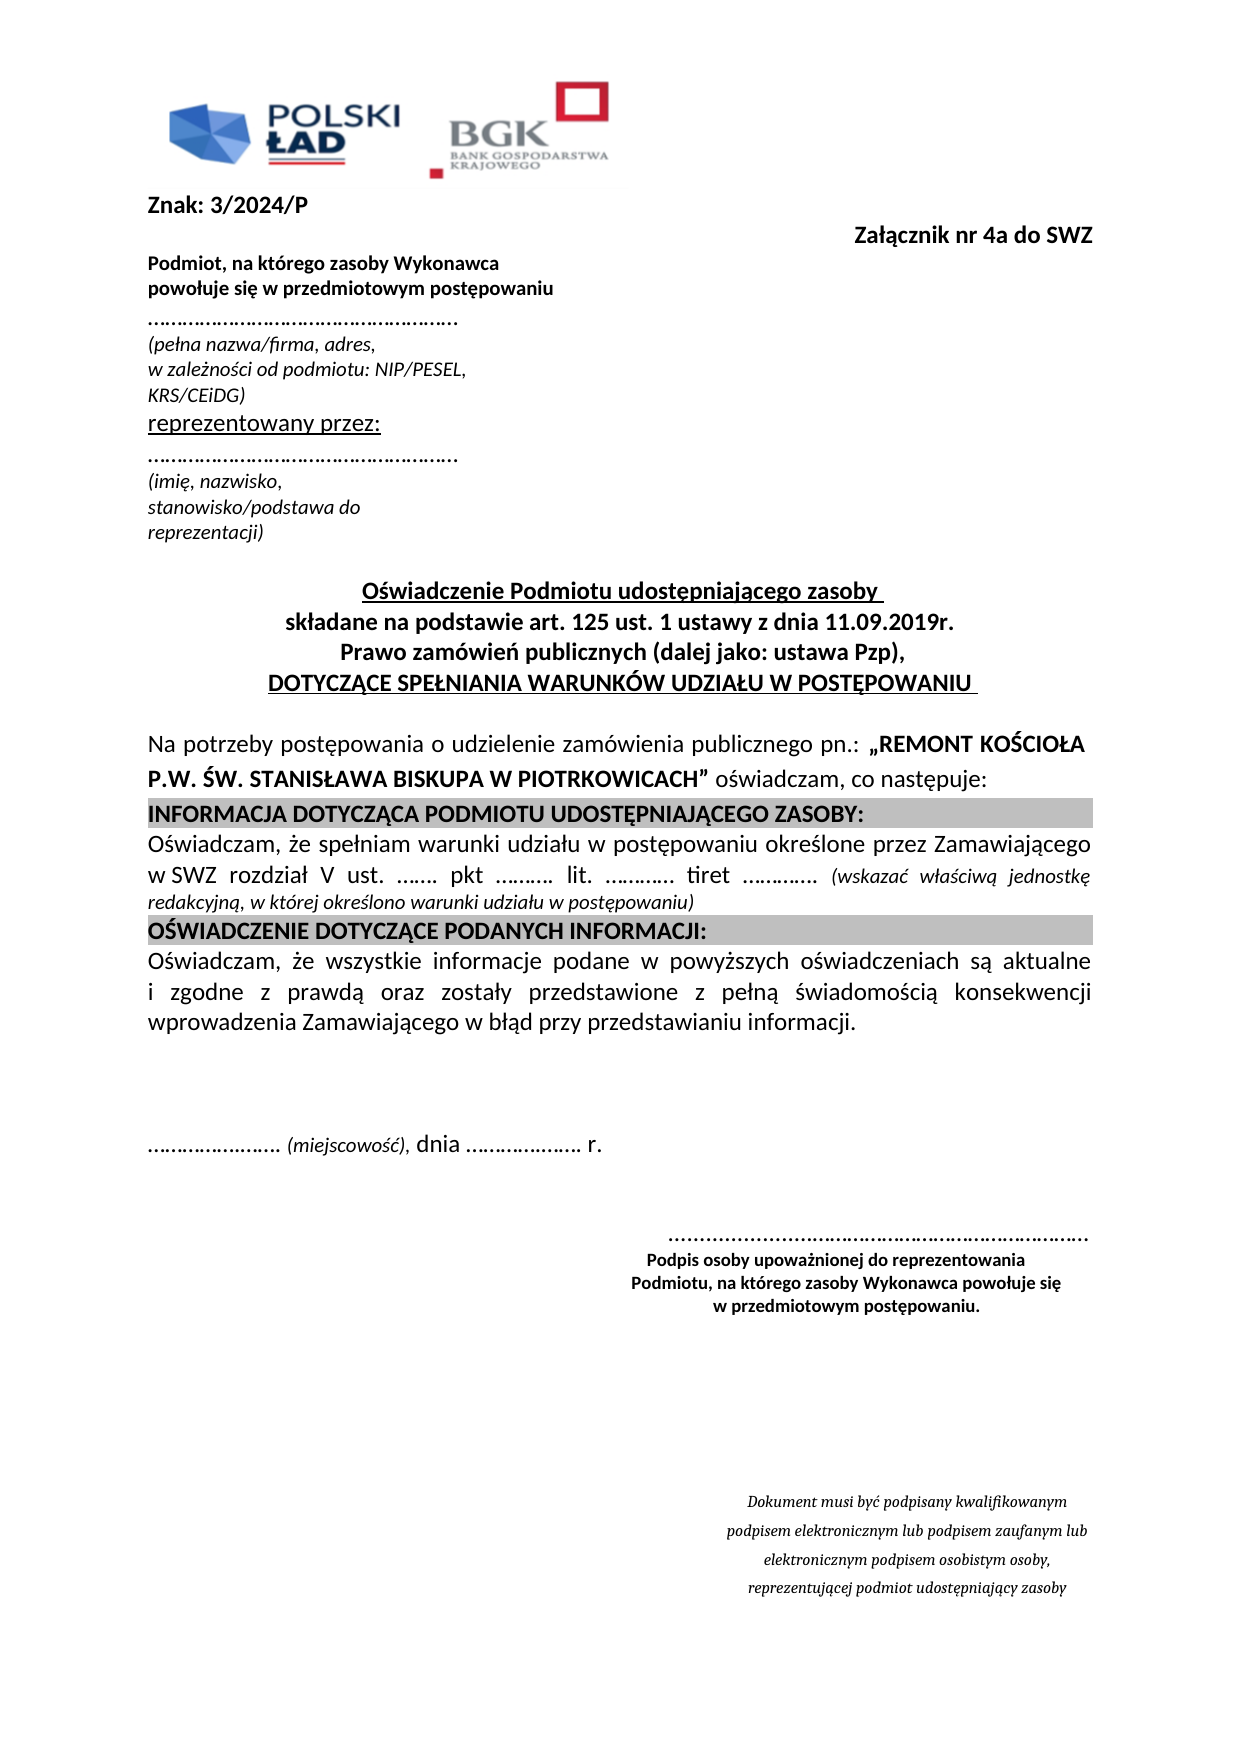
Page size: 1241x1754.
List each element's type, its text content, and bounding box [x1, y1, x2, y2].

text reprezentowany przez: [148, 407, 1093, 438]
text ……………………………………………… [148, 438, 472, 468]
text Podmiot, na którego zasoby Wykonawca [148, 250, 1093, 275]
text Znak: 3/2024/P [148, 189, 1093, 219]
text OŚWIADCZENIE DOTYCZĄCE PODANYCH INFORMACJI: [148, 915, 1093, 945]
text Oświadczam, że spełniam warunki udziału w postępowaniu określone przez Zamawiającego w SWZ rozdział V ust. ……. pkt ………. lit. ………… tiret …………. (wskazać właściwą jednostkę redakcyjną, w której określono warunki udziału w postępowaniu) [148, 828, 1093, 915]
text Oświadczenie Podmiotu udostępniającego zasoby [148, 575, 1093, 606]
text Podpis osoby upoważnionej do reprezentowania [443, 1248, 1093, 1271]
text ……………………………………………… [148, 301, 472, 331]
text .......................………………………………………… [148, 1189, 1093, 1248]
text …………….……. (miejscowość), dnia ………….……. r. [148, 1128, 1093, 1159]
text Oświadczam, że wszystkie informacje podane w powyższych oświadczeniach są aktualne i zgodne z prawdą oraz zostały przedstawione z pełną świadomością konsekwencji wprowadzenia Zamawiającego w błąd przy przedstawianiu informacji. [148, 945, 1093, 1037]
text w przedmiotowym postępowaniu. [443, 1294, 1093, 1317]
text (imię, nazwisko, stanowisko/podstawa do reprezentacji) [148, 468, 472, 545]
text Podmiotu, na którego zasoby Wykonawca powołuje się [443, 1271, 1093, 1294]
text DOTYCZĄCE SPEŁNIANIA WARUNKÓW UDZIAŁU W POSTĘPOWANIU [148, 667, 1093, 697]
text Załącznik nr 4a do SWZ [148, 219, 1093, 250]
picture [147, 73, 629, 189]
text (pełna nazwa/firma, adres, w zależności od podmiotu: NIP/PESEL, KRS/CEiDG) [148, 331, 472, 407]
text INFORMACJA DOTYCZĄCA PODMIOTU UDOSTĘPNIAJĄCEGO ZASOBY: [148, 798, 1093, 828]
text Na potrzeby postępowania o udzielenie zamówienia publicznego pn.: „REMONT KOŚCIOŁA P.W. ŚW. STANISŁAWA BISKUPA W PIOTRKOWICACH” oświadczam, co następuje: [148, 728, 1093, 793]
text powołuje się w przedmiotowym postępowaniu [148, 275, 1093, 301]
text składane na podstawie art. 125 ust. 1 ustawy z dnia 11.09.2019r. [148, 606, 1093, 636]
text Prawo zamówień publicznych (dalej jako: ustawa Pzp), [148, 636, 1093, 667]
